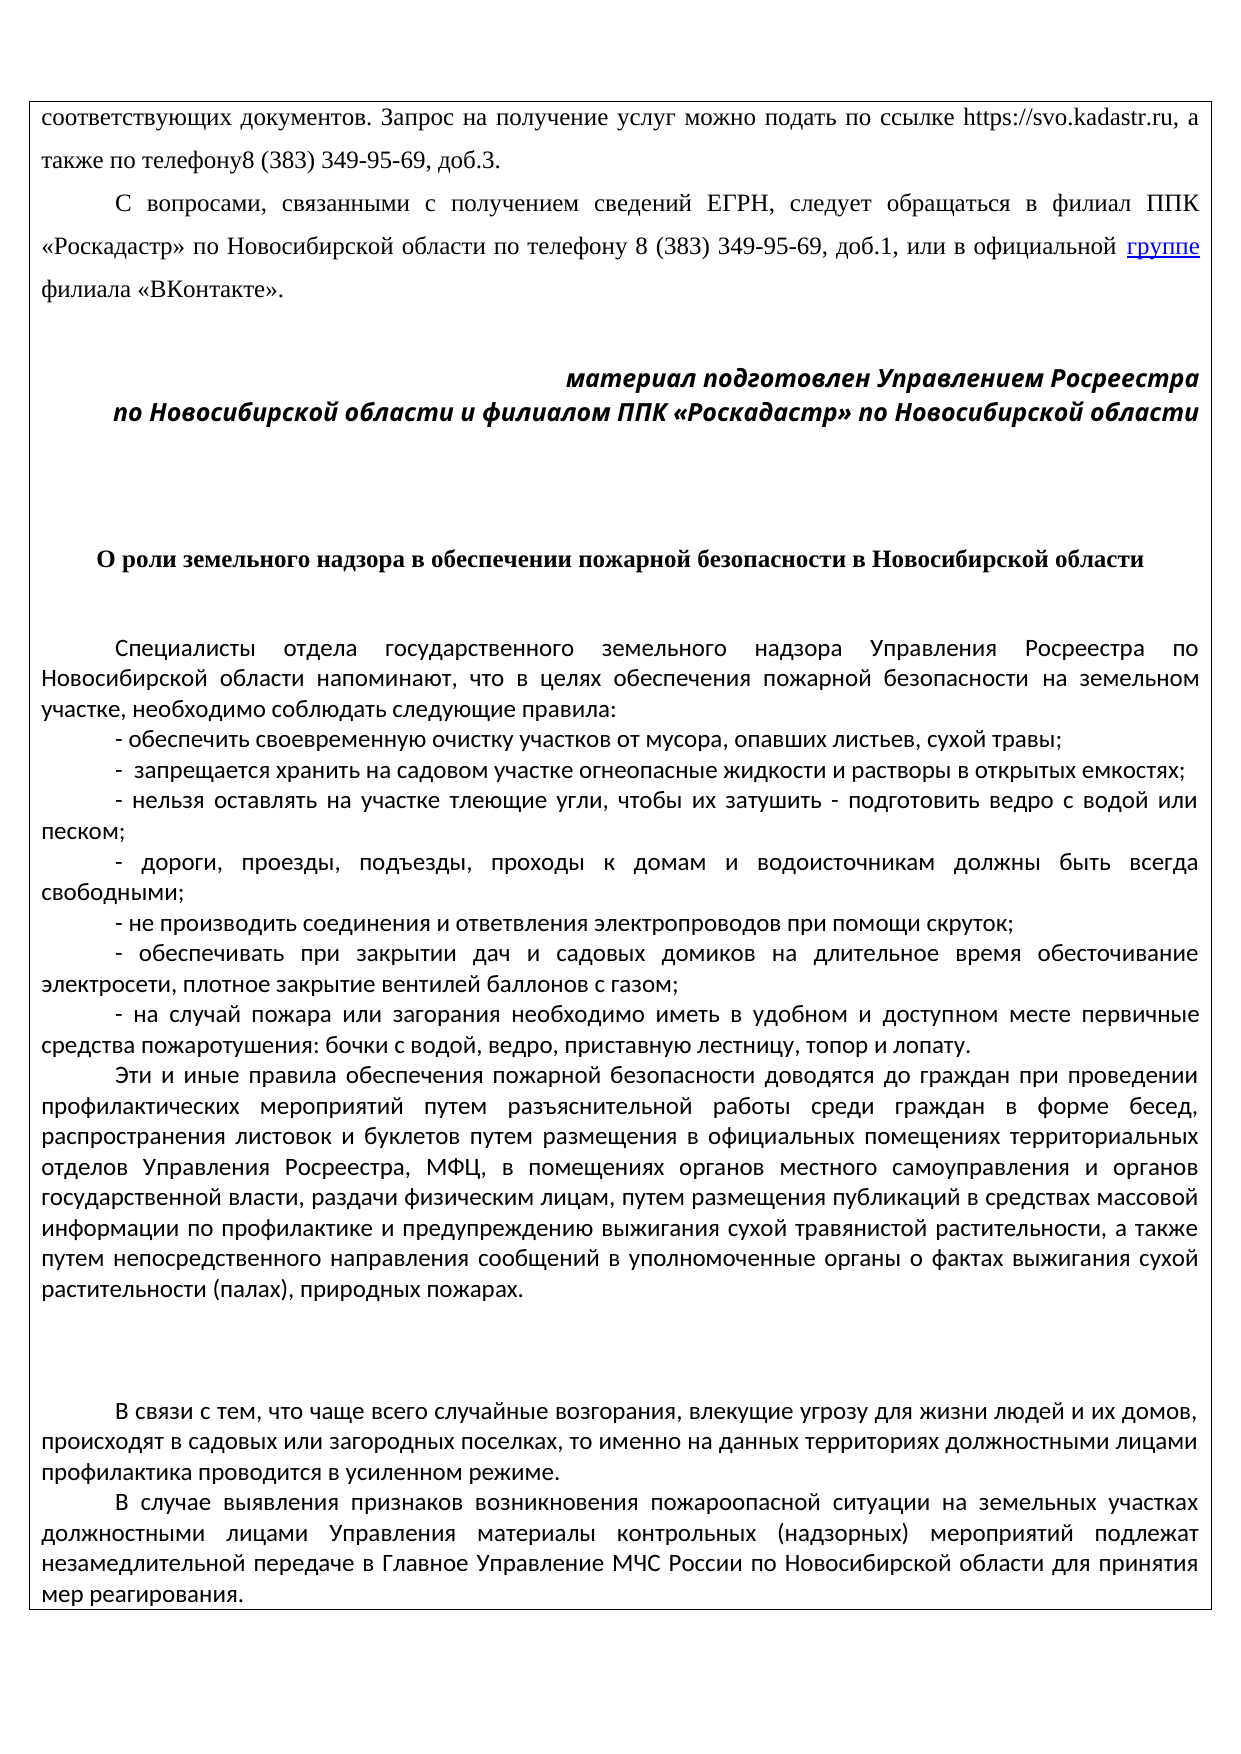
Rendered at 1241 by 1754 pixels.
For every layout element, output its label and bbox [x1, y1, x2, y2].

table_cell [30, 102, 1211, 1609]
